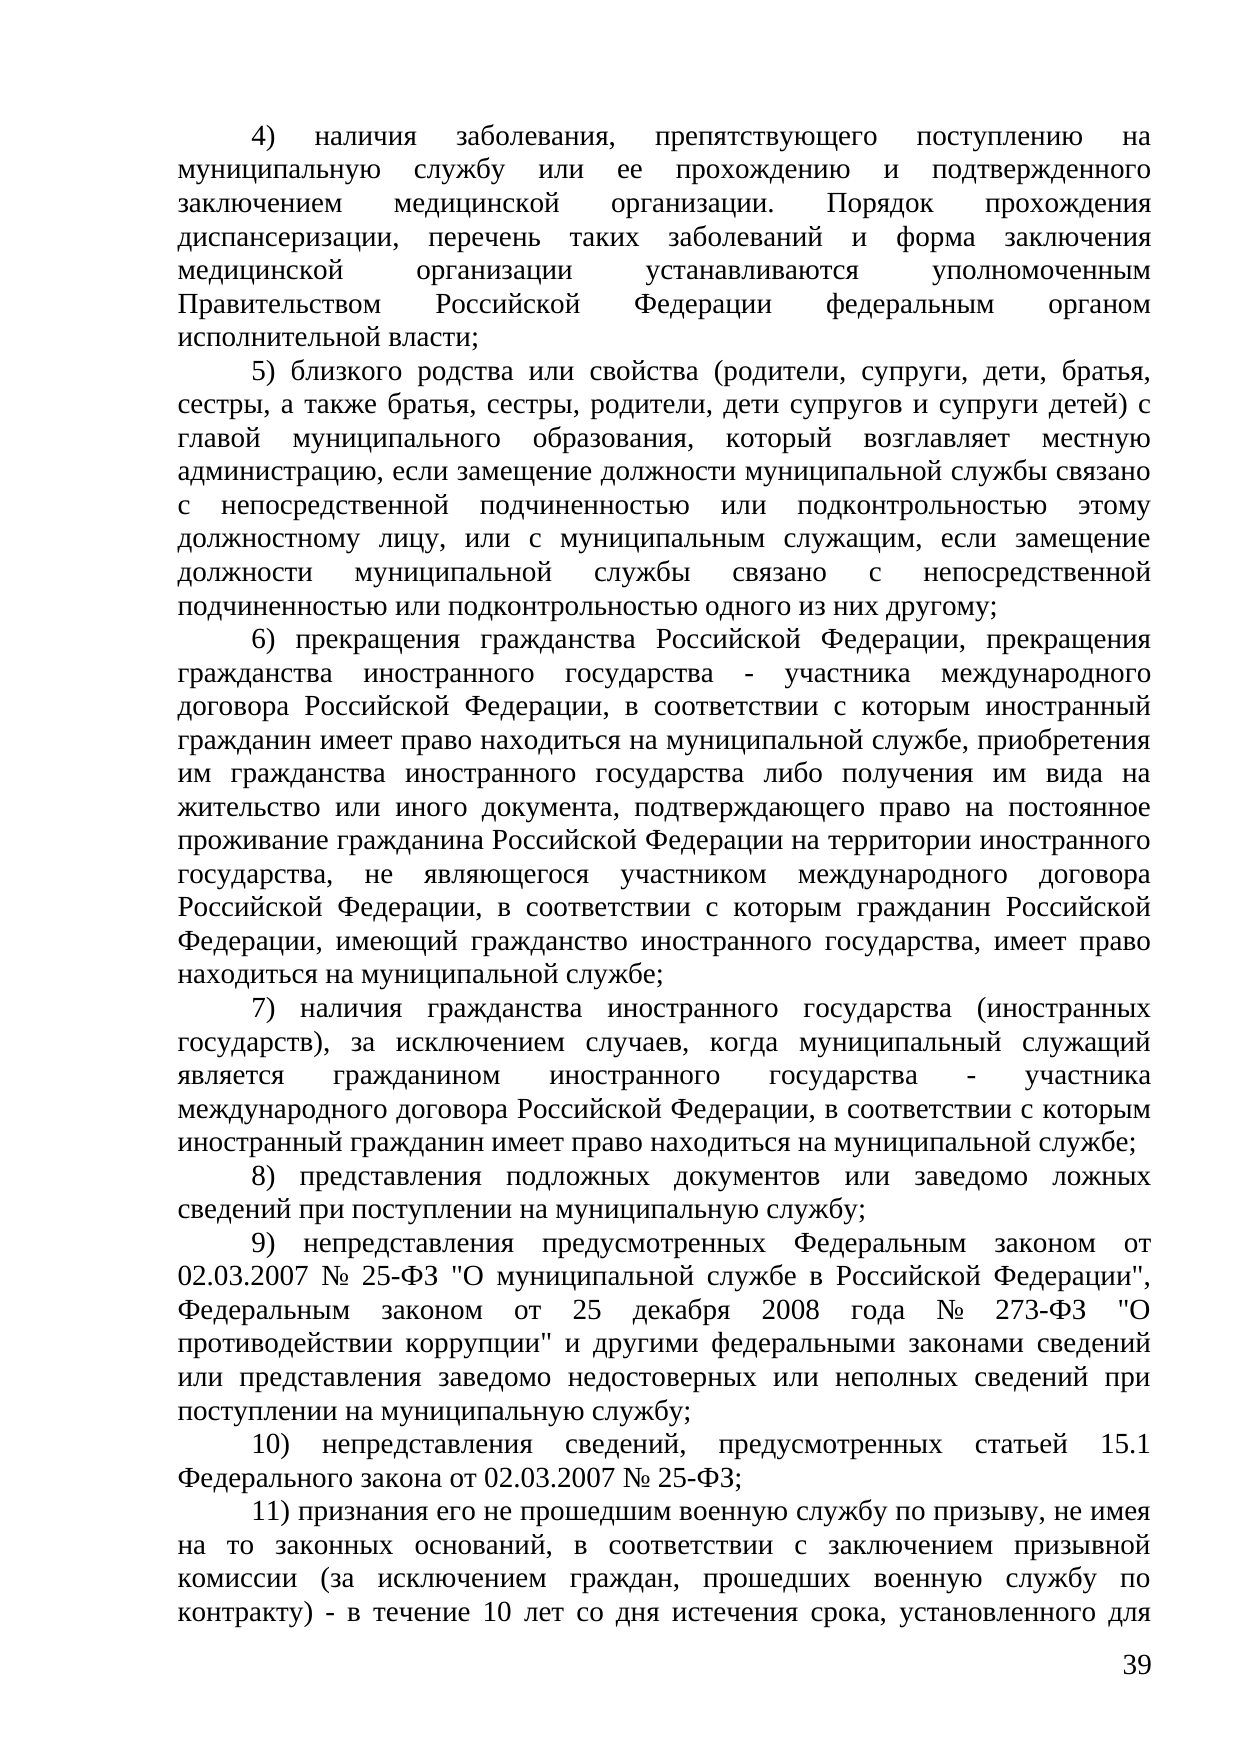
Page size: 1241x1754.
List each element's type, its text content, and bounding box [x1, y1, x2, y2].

text 8) представления подложных документов или заведомо ложных сведений при поступлении на муниципальную службу; [177, 1158, 1152, 1225]
text 7) наличия гражданства иностранного государства (иностранных государств), за исключением случаев, когда муниципальный служащий является гражданином иностранного государства - участника международного договора Российской Федерации, в соответствии с которым иностранный гражданин имеет право находиться на муниципальной службе; [177, 990, 1152, 1158]
text 4) наличия заболевания, препятствующего поступлению на муниципальную службу или ее прохождению и подтвержденного заключением медицинской организации. Порядок прохождения диспансеризации, перечень таких заболеваний и форма заключения медицинской организации устанавливаются уполномоченным Правительством Российской Федерации федеральным органом исполнительной власти; [177, 118, 1152, 353]
text 5) близкого родства или свойства (родители, супруги, дети, братья, сестры, а также братья, сестры, родители, дети супругов и супруги детей) с главой муниципального образования, который возглавляет местную администрацию, если замещение должности муниципальной службы связано с непосредственной подчиненностью или подконтрольностью этому должностному лицу, или с муниципальным служащим, если замещение должности муниципальной службы связано с непосредственной подчиненностью или подконтрольностью одного из них другому; [177, 353, 1152, 621]
text 9) непредставления предусмотренных Федеральным законом от 02.03.2007 № 25-ФЗ "О муниципальной службе в Российской Федерации", Федеральным законом от 25 декабря 2008 года № 273-ФЗ "О противодействии коррупции" и другими федеральными законами сведений или представления заведомо недостоверных или неполных сведений при поступлении на муниципальную службу; [177, 1225, 1152, 1426]
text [177, 1493, 1152, 1627]
text 10) непредставления сведений, предусмотренных статьей 15.1 Федерального закона от 02.03.2007 № 25-ФЗ; [177, 1426, 1152, 1493]
text 6) прекращения гражданства Российской Федерации, прекращения гражданства иностранного государства - участника международного договора Российской Федерации, в соответствии с которым иностранный гражданин имеет право находиться на муниципальной службе, приобретения им гражданства иностранного государства либо получения им вида на жительство или иного документа, подтверждающего право на постоянное проживание гражданина Российской Федерации на территории иностранного государства, не являющегося участником международного договора Российской Федерации, в соответствии с которым гражданин Российской Федерации, имеющий гражданство иностранного государства, имеет право находиться на муниципальной службе; [177, 621, 1152, 990]
